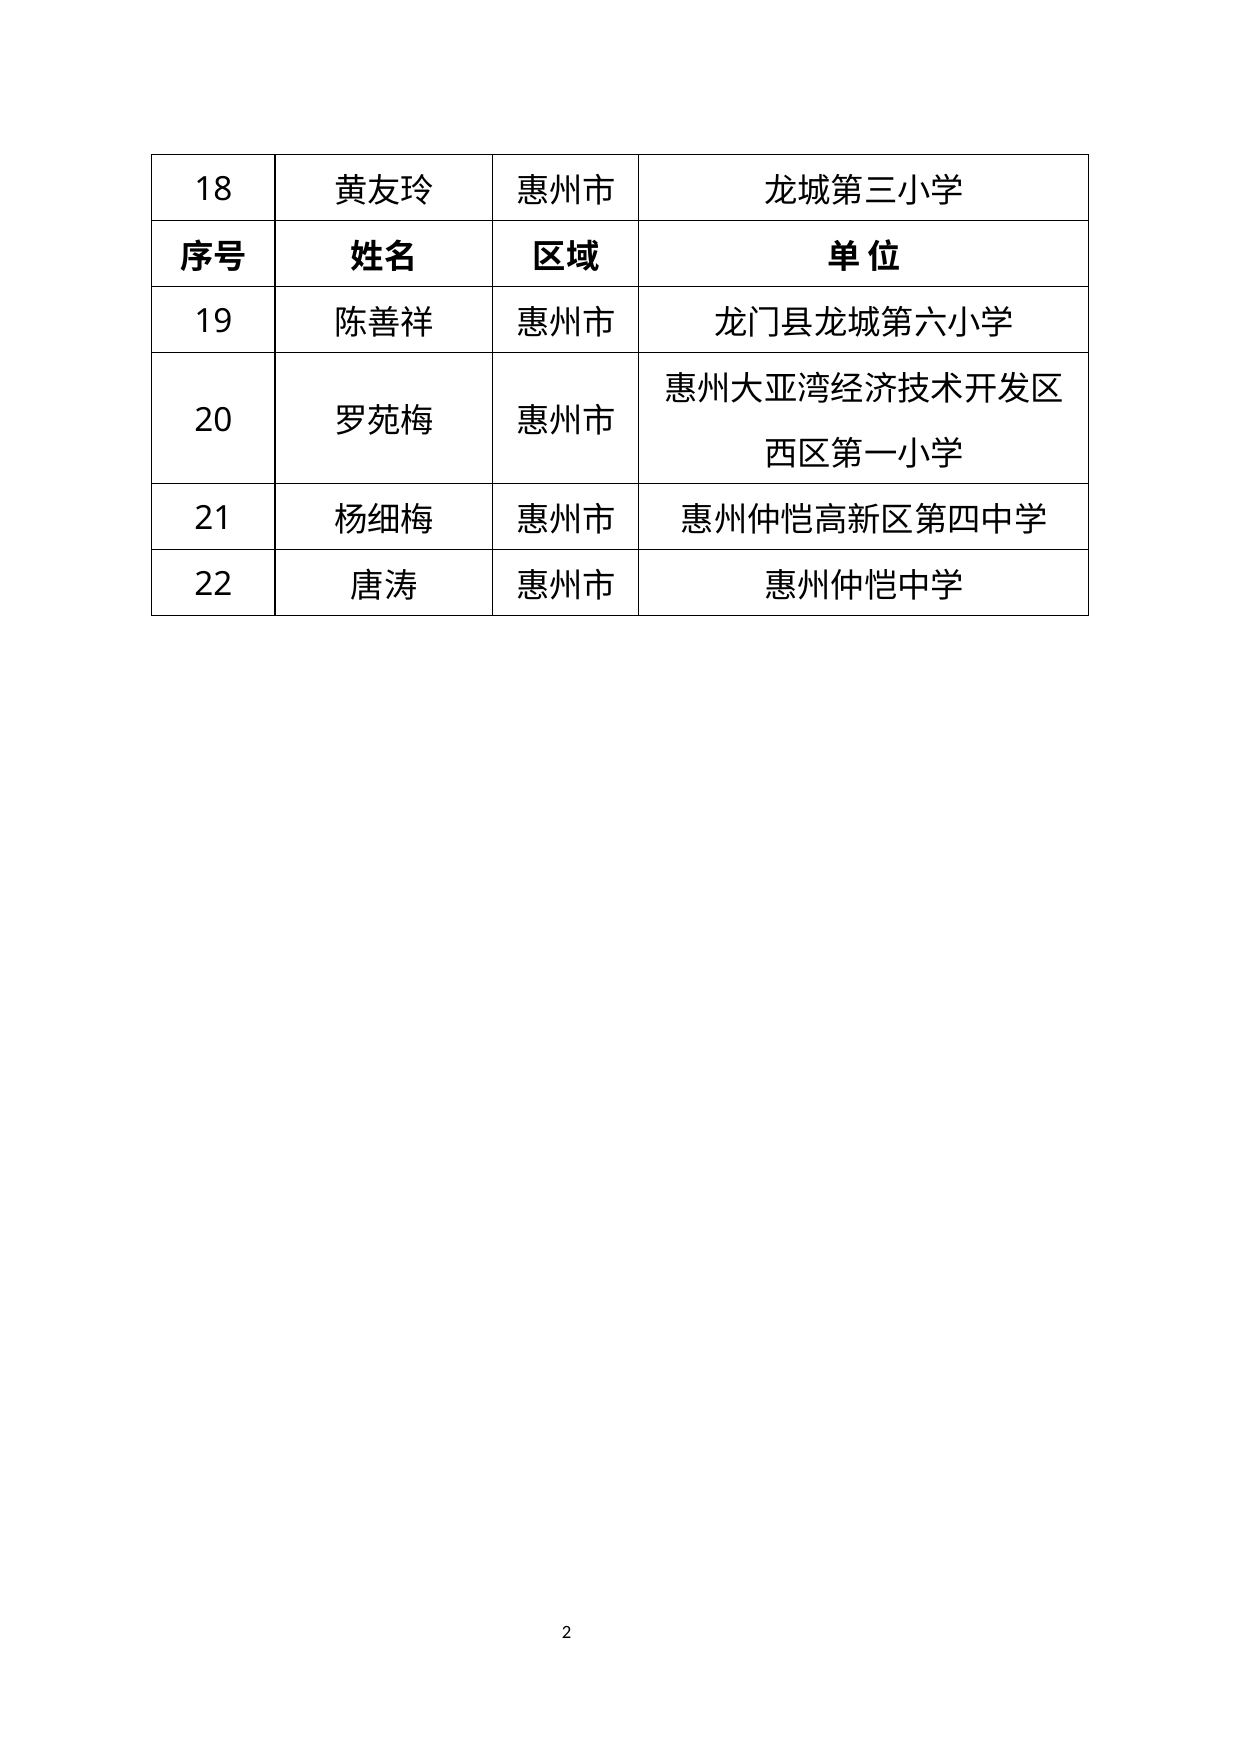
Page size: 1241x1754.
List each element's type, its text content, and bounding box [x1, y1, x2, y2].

table_cell 惠州市 [493, 287, 638, 352]
table_cell 惠州市 [493, 155, 638, 220]
table_cell 杨细梅 [276, 484, 492, 549]
table_cell 惠州大亚湾经济技术开发区西区第一小学 [639, 353, 1088, 483]
table_cell 陈善祥 [276, 287, 492, 352]
table_cell 龙城第三小学 [639, 155, 1088, 220]
table_cell 21 [152, 484, 274, 549]
table_cell 罗苑梅 [276, 353, 492, 483]
table_cell 序号 [152, 221, 274, 286]
table_cell 惠州市 [493, 550, 638, 615]
table_cell 惠州市 [493, 353, 638, 483]
table_cell 19 [152, 287, 274, 352]
table_cell 区域 [493, 221, 638, 286]
table_cell 黄友玲 [276, 155, 492, 220]
table_cell 惠州仲恺中学 [639, 550, 1088, 615]
table_cell 惠州市 [493, 484, 638, 549]
table_cell 惠州仲恺高新区第四中学 [639, 484, 1088, 549]
table_cell 龙门县龙城第六小学 [639, 287, 1088, 352]
table_cell 22 [152, 550, 274, 615]
table_cell 唐涛 [276, 550, 492, 615]
table_cell 单 位 [639, 221, 1088, 286]
table_cell 18 [152, 155, 274, 220]
table_cell 20 [152, 353, 274, 483]
table_cell 姓名 [276, 221, 492, 286]
